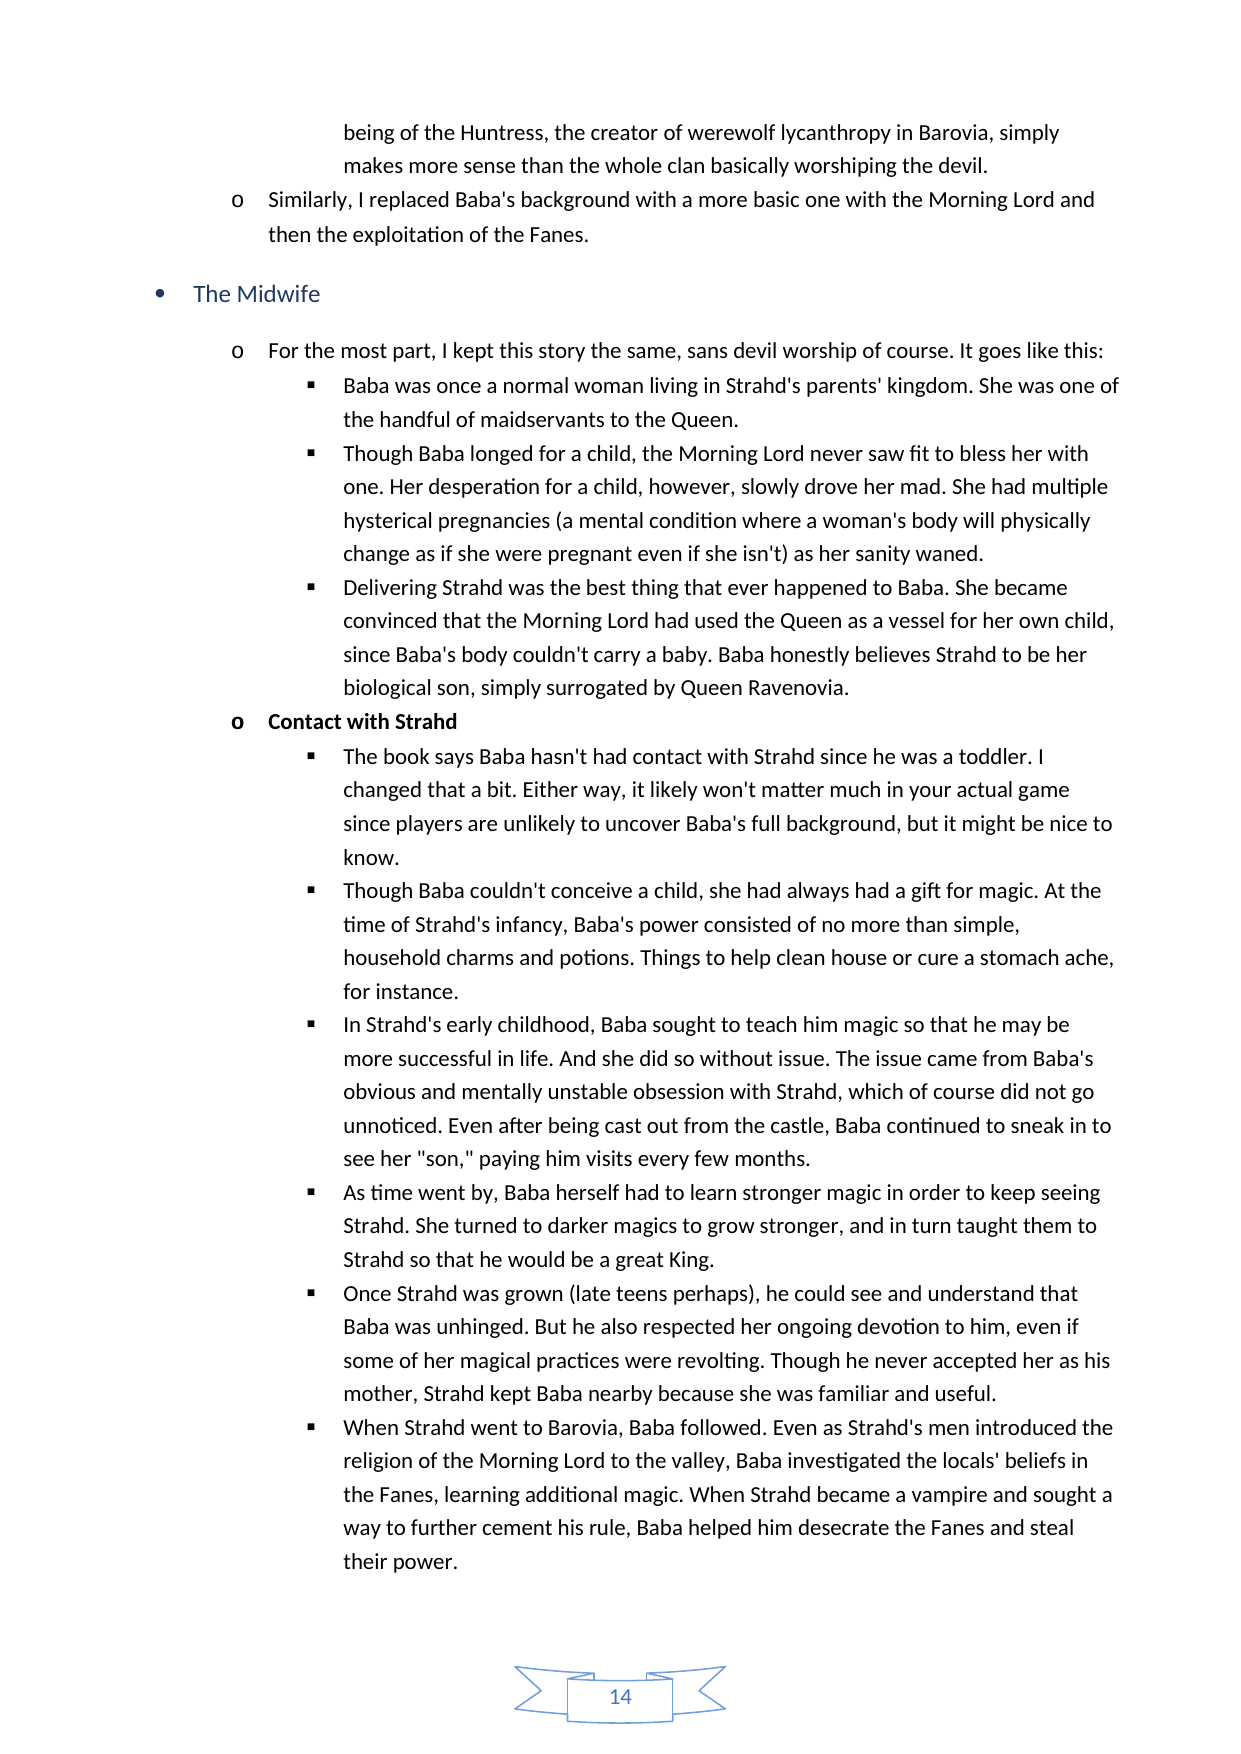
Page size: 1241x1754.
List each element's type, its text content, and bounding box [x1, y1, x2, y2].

list Baba was once a normal woman living in Strahd's parents' kingdom. She was one of the handful of maidservants to the Queen. [306, 372, 1122, 433]
list Contact with Strahd [231, 707, 1122, 736]
list As time went by, Baba herself had to learn stronger magic in order to keep seeing Strahd. She turned to darker magics to grow stronger, and in turn taught them to Strahd so that he would be a great King. [306, 1178, 1122, 1273]
list In Strahd's early childhood, Baba sought to teach him magic so that he may be more successful in life. And she did so without issue. The issue came from Baba's obvious and mentally unstable obsession with Strahd, which of course did not go unnoticed. Even after being cast out from the castle, Baba continued to sneak in to see her "son," paying him visits every few months. [306, 1010, 1122, 1173]
list Though Baba couldn't conceive a child, she had always had a gift for magic. At the time of Strahd's infancy, Baba's power consisted of no more than simple, household charms and potions. Things to help clean house or cure a stomach ache, for instance. [306, 876, 1122, 1005]
list Similarly, I replaced Baba's background with a more basic one with the Morning Lord and then the exploitation of the Fanes. [231, 185, 1122, 248]
list The book says Baba hasn't had contact with Strahd since he was a toddler. I changed that a bit. Either way, it likely won't matter much in your actual game since players are unlikely to uncover Baba's full background, but it might be nice to know. [306, 742, 1122, 871]
list Delivering Strahd was the best thing that ever happened to Baba. She became convinced that the Morning Lord had used the Queen as a vessel for her own child, since Baba's body couldn't carry a baby. Baba honestly believes Strahd to be her biological son, simply surrogated by Queen Ravenovia. [306, 573, 1122, 702]
list When Strahd went to Barovia, Baba followed. Even as Strahd's men introduced the religion of the Morning Lord to the valley, Baba investigated the locals' beliefs in the Fanes, learning additional magic. When Strahd became a vampire and sought a way to further cement his rule, Baba helped him desecrate the Fanes and steal their power. [306, 1413, 1122, 1575]
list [306, 118, 1122, 180]
list Once Strahd was grown (late teens perhaps), he could see and understand that Baba was unhinged. But he also respected her ongoing devotion to him, even if some of her magical practices were revolting. Though he never accepted her as his mother, Strahd kept Baba nearby because she was familiar and useful. [306, 1279, 1122, 1407]
subtitle The Midwife [156, 278, 1122, 309]
list For the most part, I kept this story the same, sans devil worship of course. It goes like this: [231, 337, 1122, 366]
list Though Baba longed for a child, the Morning Lord never saw fit to bless her with one. Her desperation for a child, however, slowly drove her mad. She had multiple hysterical pregnancies (a mental condition where a woman's body will physically change as if she were pregnant even if she isn't) as her sanity waned. [306, 439, 1122, 567]
